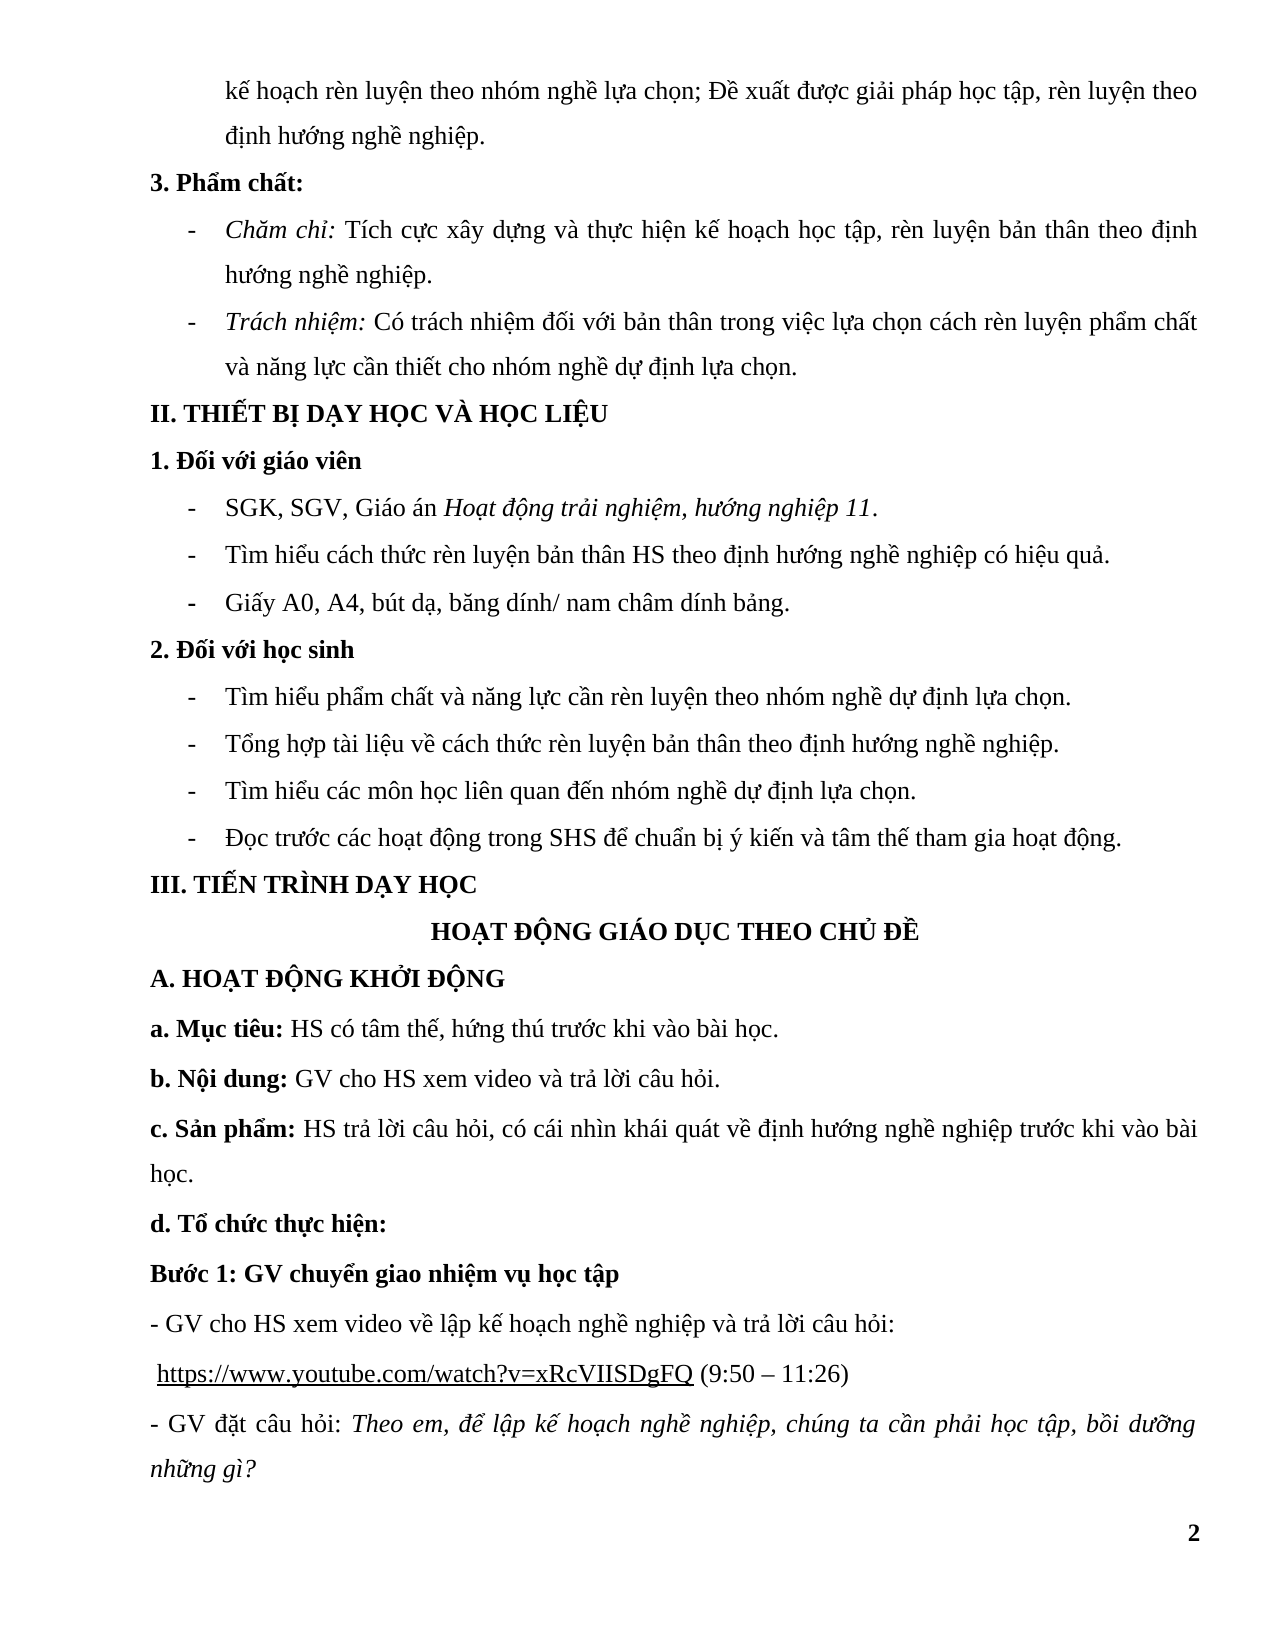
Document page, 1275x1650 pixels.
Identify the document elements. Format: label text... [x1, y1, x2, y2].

text b. Nội dung: GV cho HS xem video và trả lời câu hỏi. [150, 1063, 1200, 1093]
text III. TIẾN TRÌNH DẠY HỌC [150, 869, 1200, 899]
text Bước 1: GV chuyển giao nhiệm vụ học tập [150, 1258, 1200, 1288]
list Tìm hiểu phẩm chất và năng lực cần rèn luyện theo nhóm nghề dự định lựa chọn. [187, 681, 1200, 711]
subtitle HOẠT ĐỘNG GIÁO DỤC THEO CHỦ ĐỀ [150, 916, 1200, 946]
list SGK, SGV, Giáo án Hoạt động trải nghiệm, hướng nghiệp 11. [187, 492, 1200, 522]
text 1. Đối với giáo viên [150, 445, 1200, 475]
text - GV cho HS xem video về lập kế hoạch nghề nghiệp và trả lời câu hỏi: [150, 1308, 1200, 1338]
text c. Sản phẩm: HS trả lời câu hỏi, có cái nhìn khái quát về định hướng nghề nghiệp trước khi vào bài học. [150, 1113, 1200, 1188]
list Giấy A0, A4, bút dạ, băng dính/ nam châm dính bảng. [187, 587, 1200, 617]
text - GV đặt câu hỏi: Theo em, để lập kế hoạch nghề nghiệp, chúng ta cần phải học tập, bồi dưỡng những gì? [150, 1408, 1200, 1483]
list Trách nhiệm: Có trách nhiệm đối với bản thân trong việc lựa chọn cách rèn luyện phẩm chất và năng lực cần thiết cho nhóm nghề dự định lựa chọn. [187, 306, 1200, 381]
text II. THIẾT BỊ DẠY HỌC VÀ HỌC LIỆU [150, 398, 1200, 428]
text a. Mục tiêu: HS có tâm thế, hứng thú trước khi vào bài học. [150, 1013, 1200, 1043]
text 3. Phẩm chất: [150, 167, 1200, 197]
list Tìm hiểu cách thức rèn luyện bản thân HS theo định hướng nghề nghiệp có hiệu quả. [187, 539, 1200, 569]
text A. HOẠT ĐỘNG KHỞI ĐỘNG [150, 963, 1200, 993]
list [187, 75, 1200, 150]
list Chăm chỉ: Tích cực xây dựng và thực hiện kế hoạch học tập, rèn luyện bản thân theo định hướng nghề nghiệp. [187, 214, 1200, 289]
list Tổng hợp tài liệu về cách thức rèn luyện bản thân theo định hướng nghề nghiệp. [187, 728, 1200, 758]
text 2. Đối với học sinh [150, 634, 1200, 664]
text d. Tổ chức thực hiện: [150, 1208, 1200, 1238]
list Tìm hiểu các môn học liên quan đến nhóm nghề dự định lựa chọn. [187, 775, 1200, 805]
text https://www.youtube.com/watch?v=xRcVIISDgFQ (9:50 – 11:26) [150, 1358, 1200, 1388]
list Đọc trước các hoạt động trong SHS để chuẩn bị ý kiến và tâm thế tham gia hoạt động. [187, 822, 1200, 852]
